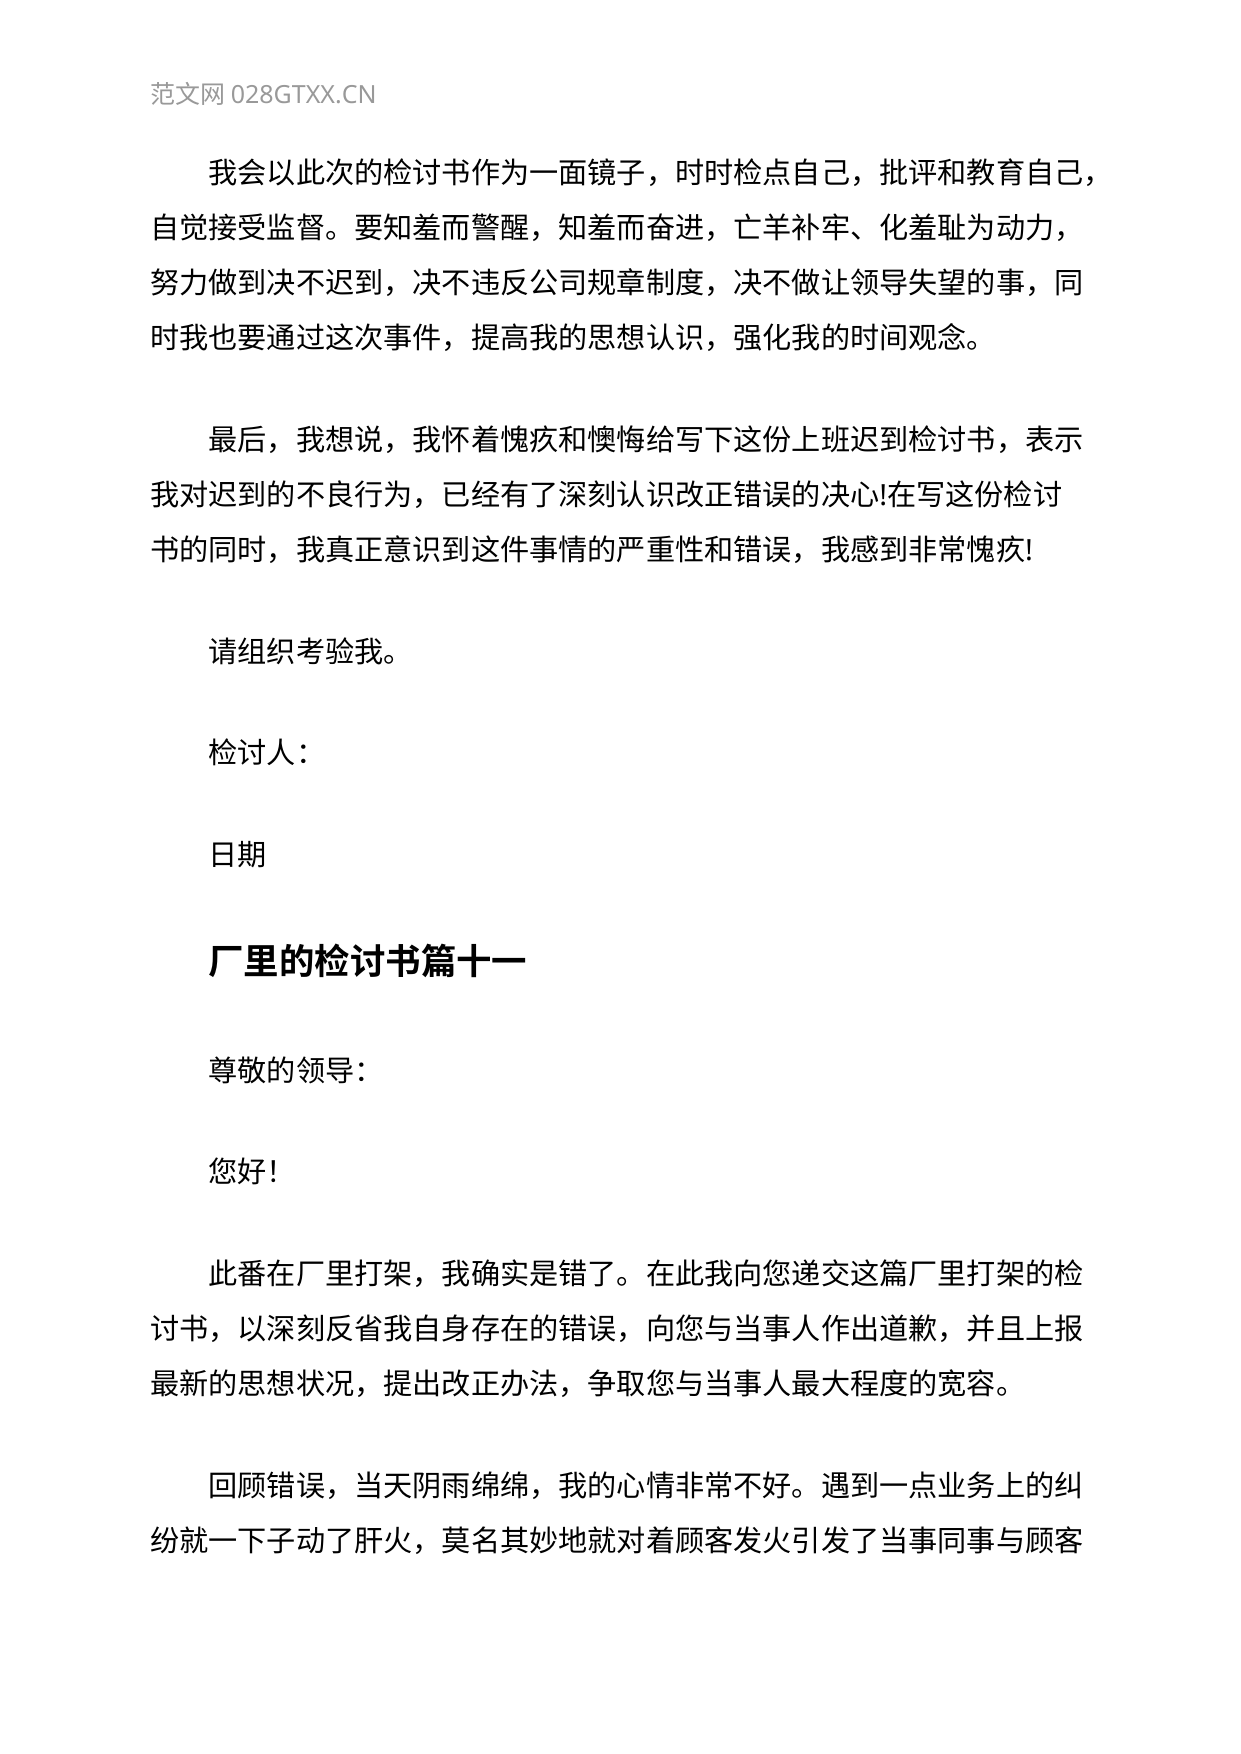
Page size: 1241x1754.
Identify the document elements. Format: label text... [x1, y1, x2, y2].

text 此番在厂里打架，我确实是错了。在此我向您递交这篇厂里打架的检讨书，以深刻反省我自身存在的错误，向您与当事人作出道歉，并且上报最新的思想状况，提出改正办法，争取您与当事人最大程度的宽容。 [150, 1251, 1090, 1403]
text 厂里的检讨书篇十一 [150, 934, 1090, 985]
text 最后，我想说，我怀着愧疚和懊悔给写下这份上班迟到检讨书，表示我对迟到的不良行为，已经有了深刻认识改正错误的决心!在写这份检讨书的同时，我真正意识到这件事情的严重性和错误，我感到非常愧疚! [150, 416, 1090, 569]
text 尊敬的领导： [150, 1047, 1090, 1089]
text 您好！ [150, 1149, 1090, 1191]
text 日期 [150, 832, 1090, 874]
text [150, 1462, 1090, 1559]
text 请组织考验我。 [150, 628, 1090, 671]
text 我会以此次的检讨书作为一面镜子，时时检点自己，批评和教育自己，自觉接受监督。要知羞而警醒，知羞而奋进，亡羊补牢、化羞耻为动力，努力做到决不迟到，决不违反公司规章制度，决不做让领导失望的事，同时我也要通过这次事件，提高我的思想认识，强化我的时间观念。 [150, 150, 1090, 357]
text 检讨人： [150, 730, 1090, 772]
